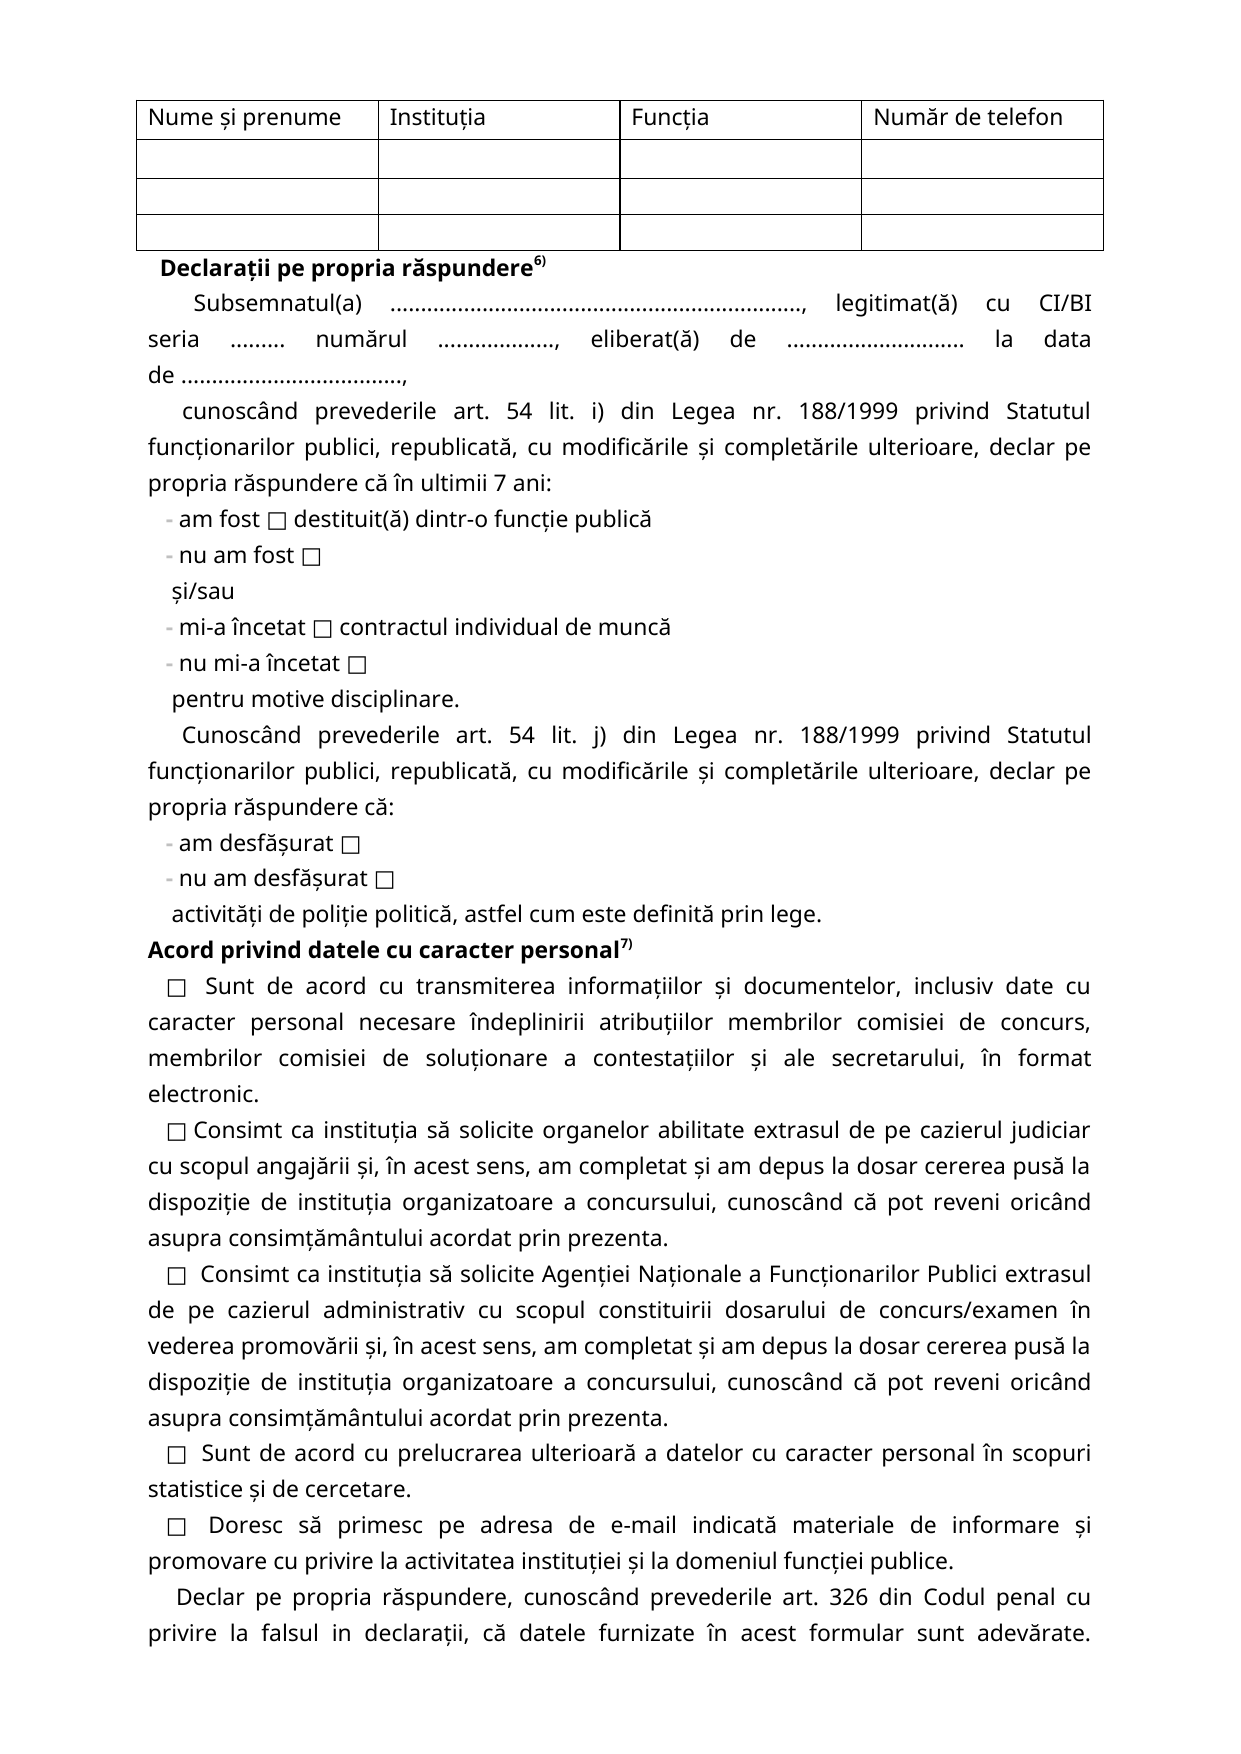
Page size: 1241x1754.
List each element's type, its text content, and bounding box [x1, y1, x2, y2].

table_cell [137, 179, 378, 214]
table_header Funcţia [621, 101, 861, 139]
text pentru motive disciplinare. [148, 683, 1092, 714]
table_cell [621, 140, 861, 178]
text □ Consimt ca instituţia să solicite Agenţiei Naţionale a Funcţionarilor Publici extrasul de pe cazierul administrativ cu scopul constituirii dosarului de concurs/examen în vederea promovării şi, în acest sens, am completat şi am depus la dosar cererea pusă la dispoziţie de instituţia organizatoare a concursului, cunoscând că pot reveni oricând asupra consimţământului acordat prin prezenta. [148, 1258, 1092, 1433]
text - am desfăşurat □ [148, 826, 1092, 858]
text Declaraţii pe propria răspundere6) [148, 251, 1092, 283]
text - nu am fost □ [148, 539, 1092, 570]
table_cell [621, 179, 861, 214]
text - mi-a încetat □ contractul individual de muncă [148, 611, 1092, 642]
table_cell [379, 140, 619, 178]
text cunoscând prevederile art. 54 lit. i) din Legea nr. 188/1999 privind Statutul funcţionarilor publici, republicată, cu modificările şi completările ulterioare, declar pe propria răspundere că în ultimii 7 ani: [148, 395, 1092, 498]
text □ Sunt de acord cu prelucrarea ulterioară a datelor cu caracter personal în scopuri statistice şi de cercetare. [148, 1437, 1092, 1504]
text - nu am desfăşurat □ [148, 862, 1092, 894]
table_cell [137, 140, 378, 178]
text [148, 1581, 1092, 1648]
table_cell [862, 140, 1103, 178]
table_header Instituţia [379, 101, 619, 139]
table_header Număr de telefon [862, 101, 1103, 139]
table_cell [379, 215, 619, 250]
text □ Sunt de acord cu transmiterea informaţiilor şi documentelor, inclusiv date cu caracter personal necesare îndeplinirii atribuţiilor membrilor comisiei de concurs, membrilor comisiei de soluţionare a contestaţiilor şi ale secretarului, în format electronic. [148, 970, 1092, 1109]
table_cell [379, 179, 619, 214]
table_cell [862, 215, 1103, 250]
text □ Doresc să primesc pe adresa de e-mail indicată materiale de informare şi promovare cu privire la activitatea instituţiei şi la domeniul funcţiei publice. [148, 1509, 1092, 1576]
table_cell [137, 215, 378, 250]
text - nu mi-a încetat □ [148, 647, 1092, 678]
text Acord privind datele cu caracter personal7) [148, 934, 1092, 966]
table_header Nume şi prenume [137, 101, 378, 139]
text □ Consimt ca instituţia să solicite organelor abilitate extrasul de pe cazierul judiciar cu scopul angajării şi, în acest sens, am completat şi am depus la dosar cererea pusă la dispoziţie de instituţia organizatoare a concursului, cunoscând că pot reveni oricând asupra consimţământului acordat prin prezenta. [148, 1114, 1092, 1253]
text - am fost □ destituit(ă) dintr-o funcţie publică [148, 503, 1092, 534]
text Cunoscând prevederile art. 54 lit. j) din Legea nr. 188/1999 privind Statutul funcţionarilor publici, republicată, cu modificările şi completările ulterioare, declar pe propria răspundere că: [148, 719, 1092, 822]
text şi/sau [148, 575, 1092, 606]
text activităţi de poliţie politică, astfel cum este definită prin lege. [148, 898, 1092, 929]
text Subsemnatul(a) ..................................................................., legitimat(ă) cu CI/BI seria ......... numărul ..................., eliberat(ă) de ............................. la data de ...................................., [148, 287, 1092, 391]
table_cell [621, 215, 861, 250]
table_cell [862, 179, 1103, 214]
